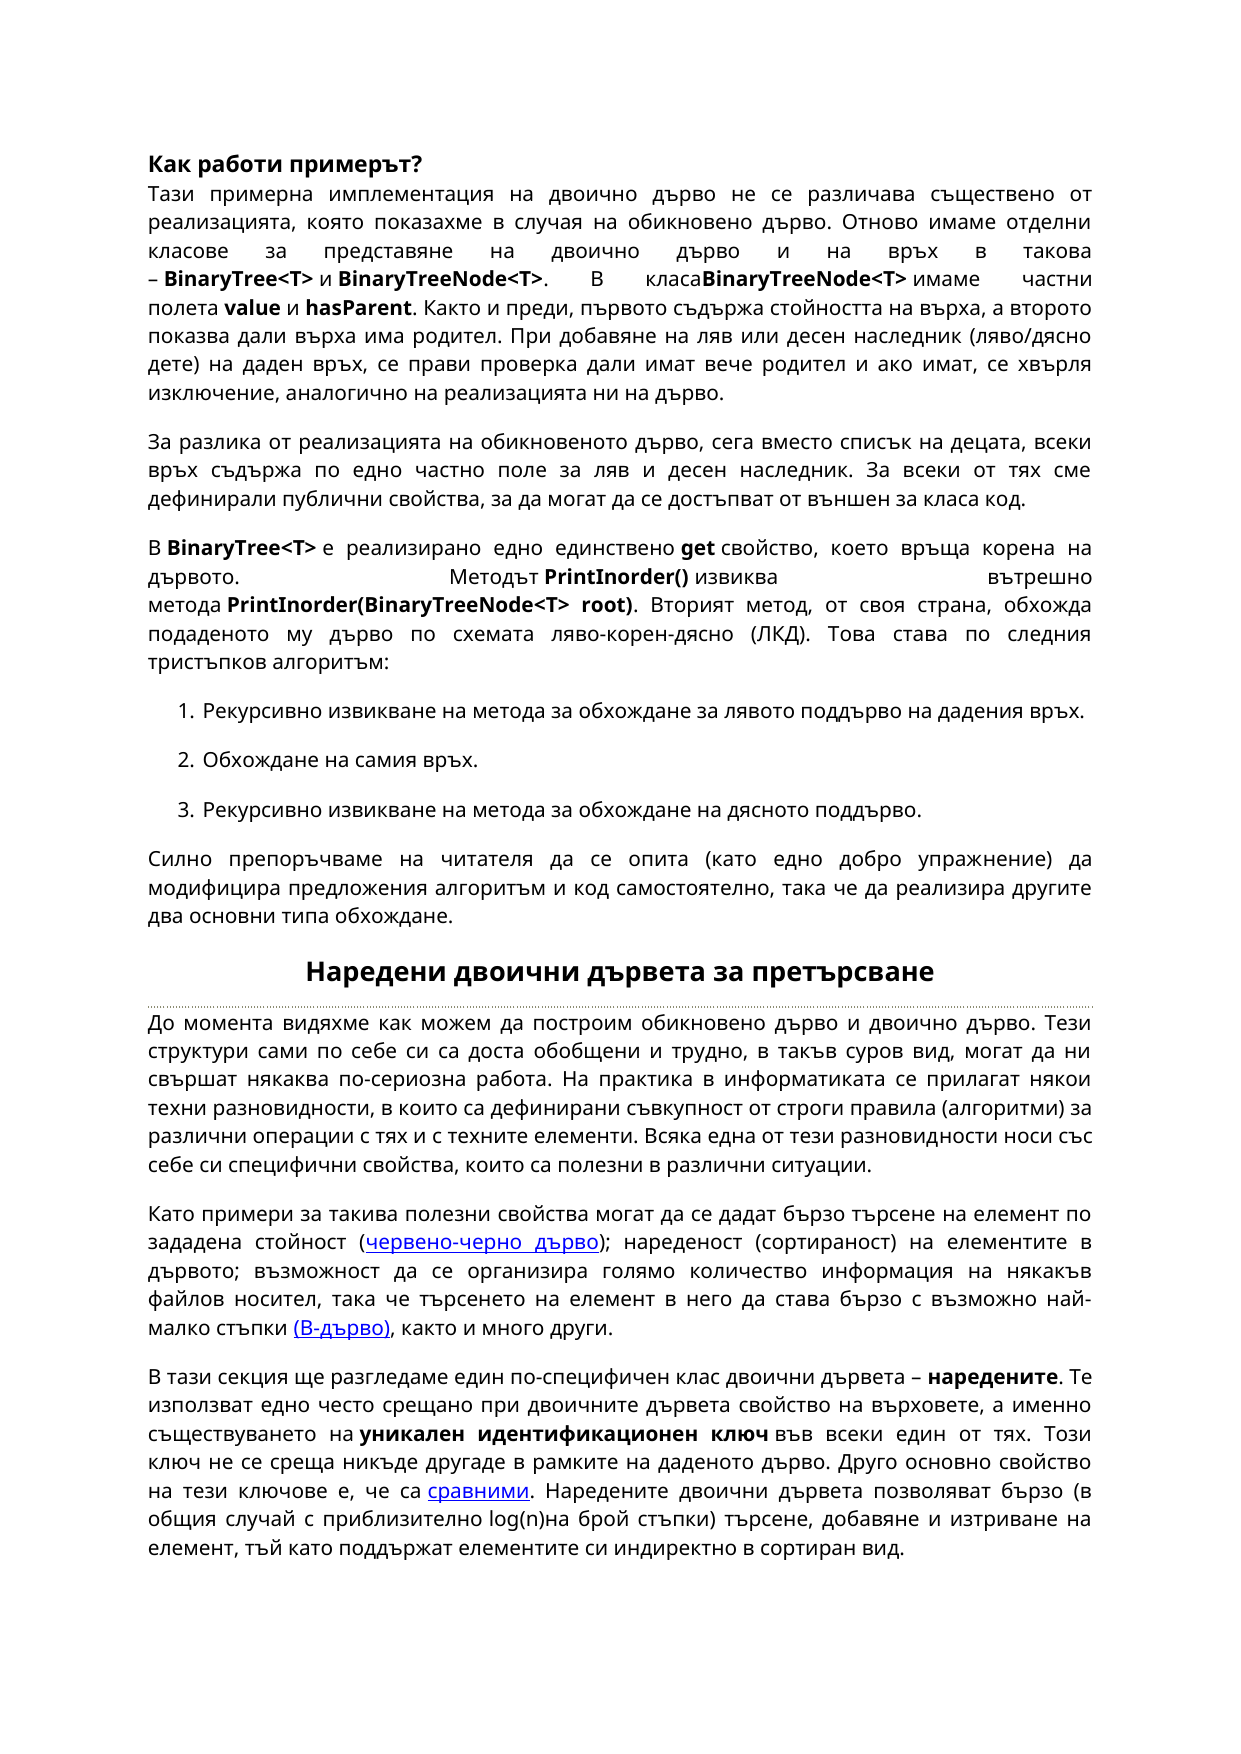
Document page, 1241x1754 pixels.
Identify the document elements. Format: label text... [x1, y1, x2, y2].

text 3. Рекурсивно извикване на метода за обхождане на дясното поддърво. [177, 795, 1093, 823]
text В тази секция ще разгледаме един по-специфичен клас двоични дървета – наредените. Те използват едно често срещано при двоичните дървета свойство на върховете, а именно съществуването на уникален идентификационен ключ във всеки един от тях. Този ключ не се среща никъде другаде в рамките на даденото дърво. Друго основно свойство на тези ключове е, че са сравними. Наредените двоични дървета позволяват бързо (в общия случай с приблизително log(n)на брой стъпки) търсене, добавяне и изтриване на елемент, тъй като поддържат елементите си индиректно в сортиран вид. [148, 1362, 1093, 1561]
text До момента видяхме как можем да построим обикновено дърво и двоично дърво. Тези структури сами по себе си са доста обобщени и трудно, в такъв суров вид, могат да ни свършат някаква по-сериозна работа. На практика в информатиката се прилагат някои техни разновидности, в които са дефинирани съвкупност от строги правила (алгоритми) за различни операции с тях и с техните елементи. Всяка една от тези разновидности носи със себе си специфични свойства, които са полезни в различни ситуации. [148, 1008, 1093, 1178]
text В BinaryTree<T> е реализирано едно единствено get свойство, което връща корена на дървото. Методът PrintInоrder() извиква вътрешно метода PrintInоrder(BinaryTreeNode<T> root). Вторият метод, от своя страна, обхожда подаденото му дърво по схемата ляво-корен-дясно (ЛКД). Това става по следния тристъпков алгоритъм: [148, 533, 1093, 676]
text Тази примерна имплементация на двоично дърво не се различава съществено от реализацията, която показахме в случая на обикновено дърво. Отново имаме отделни класове за представяне на двоично дърво и на връх в такова – BinaryTree<T> и BinaryTreeNode<T>. В класаBinaryTreeNode<T> имаме частни полета value и hasParent. Както и преди, първото съдържа стойността на върха, а второто показва дали върха има родител. При добавяне на ляв или десен наследник (ляво/дясно дете) на даден връх, се прави проверка дали имат вече родител и ако имат, се хвърля изключение, аналогично на реализацията ни на дърво. [148, 179, 1093, 406]
subtitle Наредени двоични дървета за претърсване [148, 950, 1093, 1008]
text За разлика от реализацията на обикновеното дърво, сега вместо списък на децата, всеки връх съдържа по едно частно поле за ляв и десен наследник. За всеки от тях сме дефинирали публични свойства, за да могат да се достъпват от външен за класа код. [148, 427, 1093, 512]
subtitle Как работи примерът? [148, 148, 1093, 179]
text 2. Обхождане на самия връх. [177, 746, 1093, 774]
text Силно препоръчваме на читателя да се опита (като едно добро упражнение) да модифицира предложения алгоритъм и код самостоятелно, така че да реализира другите два основни типа обхождане. [148, 844, 1093, 929]
text 1. Рекурсивно извикване на метода за обхождане за лявото поддърво на дадения връх. [177, 696, 1093, 725]
text Като примери за такива полезни свойства могат да се дадат бързо търсене на елемент по зададена стойност (червено-черно дърво); нареденост (сортираност) на елементите в дървото; възможност да се организира голямо количество информация на някакъв файлов носител, така че търсенето на елемент в него да става бързо с възможно най-малко стъпки (B-дърво), както и много други. [148, 1199, 1093, 1341]
